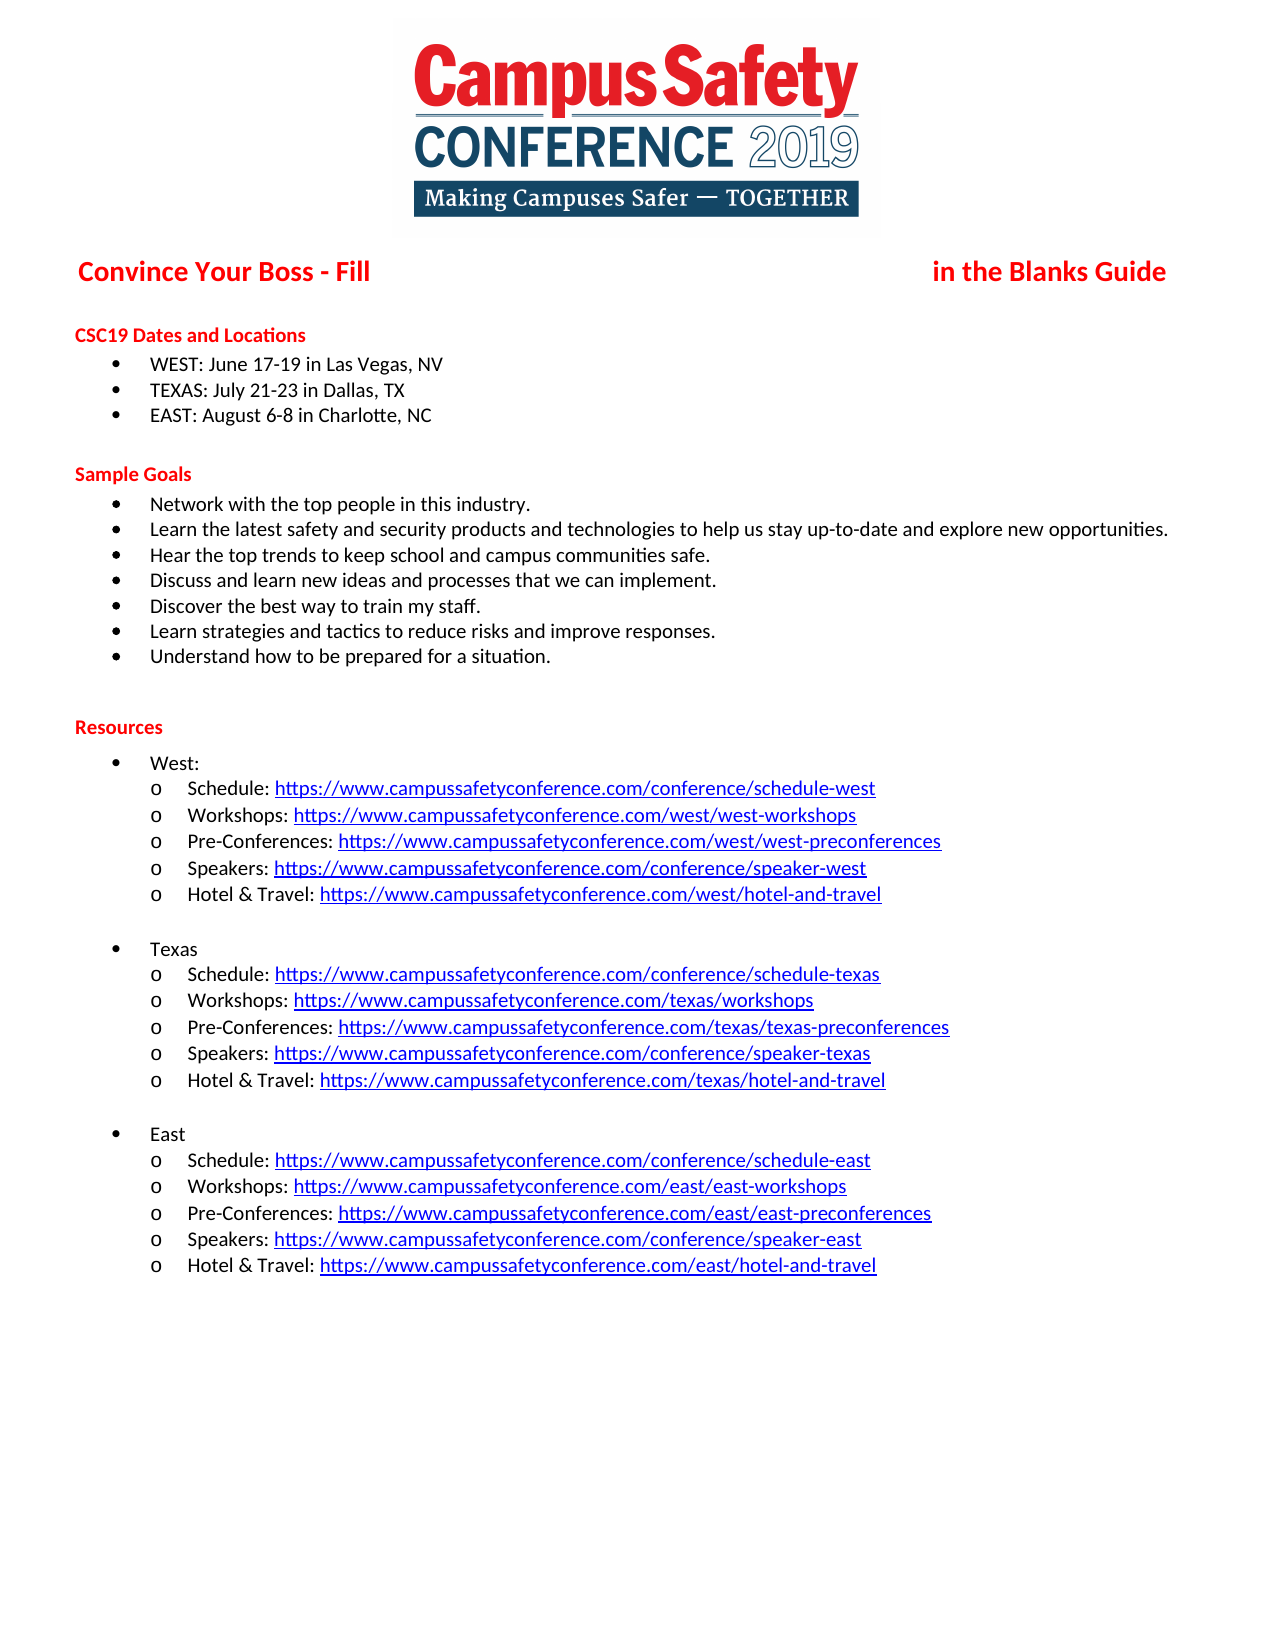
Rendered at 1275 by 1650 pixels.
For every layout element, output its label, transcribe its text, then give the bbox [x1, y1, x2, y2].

list Network with the top people in this industry. [112, 491, 1200, 517]
list TEXAS: July 21-23 in Dallas, TX [112, 377, 1200, 402]
text CSC19 Dates and Locations [75, 322, 1200, 347]
list East [112, 1121, 1200, 1147]
list Workshops: https://www.campussafetyconference.com/west/west-workshops [150, 802, 1200, 828]
list Discover the best way to train my staff. [112, 593, 1200, 618]
text Resources [75, 714, 1200, 740]
list Schedule: https://www.campussafetyconference.com/conference/schedule-texas [150, 961, 1200, 988]
list Learn the latest safety and security products and technologies to help us stay up-to-date and explore new opportunities. [112, 517, 1200, 542]
list Understand how to be prepared for a situation. [112, 644, 1200, 669]
list WEST: June 17-19 in Las Vegas, NV [112, 352, 1200, 377]
list Hear the top trends to keep school and campus communities safe. [112, 542, 1200, 567]
list Pre-Conferences: https://www.campussafetyconference.com/east/east-preconferences [150, 1200, 1200, 1226]
list Learn strategies and tactics to reduce risks and improve responses. [112, 618, 1200, 644]
list EAST: August 6-8 in Charlotte, NC [112, 402, 1200, 428]
list Schedule: https://www.campussafetyconference.com/conference/schedule-west [150, 775, 1200, 802]
list Workshops: https://www.campussafetyconference.com/east/east-workshops [150, 1173, 1200, 1200]
list Hotel & Travel: https://www.campussafetyconference.com/west/hotel-and-travel [150, 881, 1200, 936]
list Speakers: https://www.campussafetyconference.com/conference/speaker-west [150, 855, 1200, 881]
picture [392, 18, 880, 238]
text Convince Your Boss - Fill in the Blanks Guide [75, 253, 1200, 288]
list Pre-Conferences: https://www.campussafetyconference.com/west/west-preconferences [150, 828, 1200, 855]
list Texas [112, 936, 1200, 961]
text Sample Goals [75, 462, 1200, 487]
list Speakers: https://www.campussafetyconference.com/conference/speaker-east [150, 1226, 1200, 1253]
list Hotel & Travel: https://www.campussafetyconference.com/texas/hotel-and-travel [150, 1067, 1200, 1121]
list Speakers: https://www.campussafetyconference.com/conference/speaker-texas [150, 1041, 1200, 1067]
list Pre-Conferences: https://www.campussafetyconference.com/texas/texas-preconferences [150, 1014, 1200, 1041]
list Workshops: https://www.campussafetyconference.com/texas/workshops [150, 988, 1200, 1014]
list Discuss and learn new ideas and processes that we can implement. [112, 567, 1200, 593]
list Hotel & Travel: https://www.campussafetyconference.com/east/hotel-and-travel [150, 1253, 1200, 1279]
list West: [112, 750, 1200, 775]
list Schedule: https://www.campussafetyconference.com/conference/schedule-east [150, 1147, 1200, 1173]
